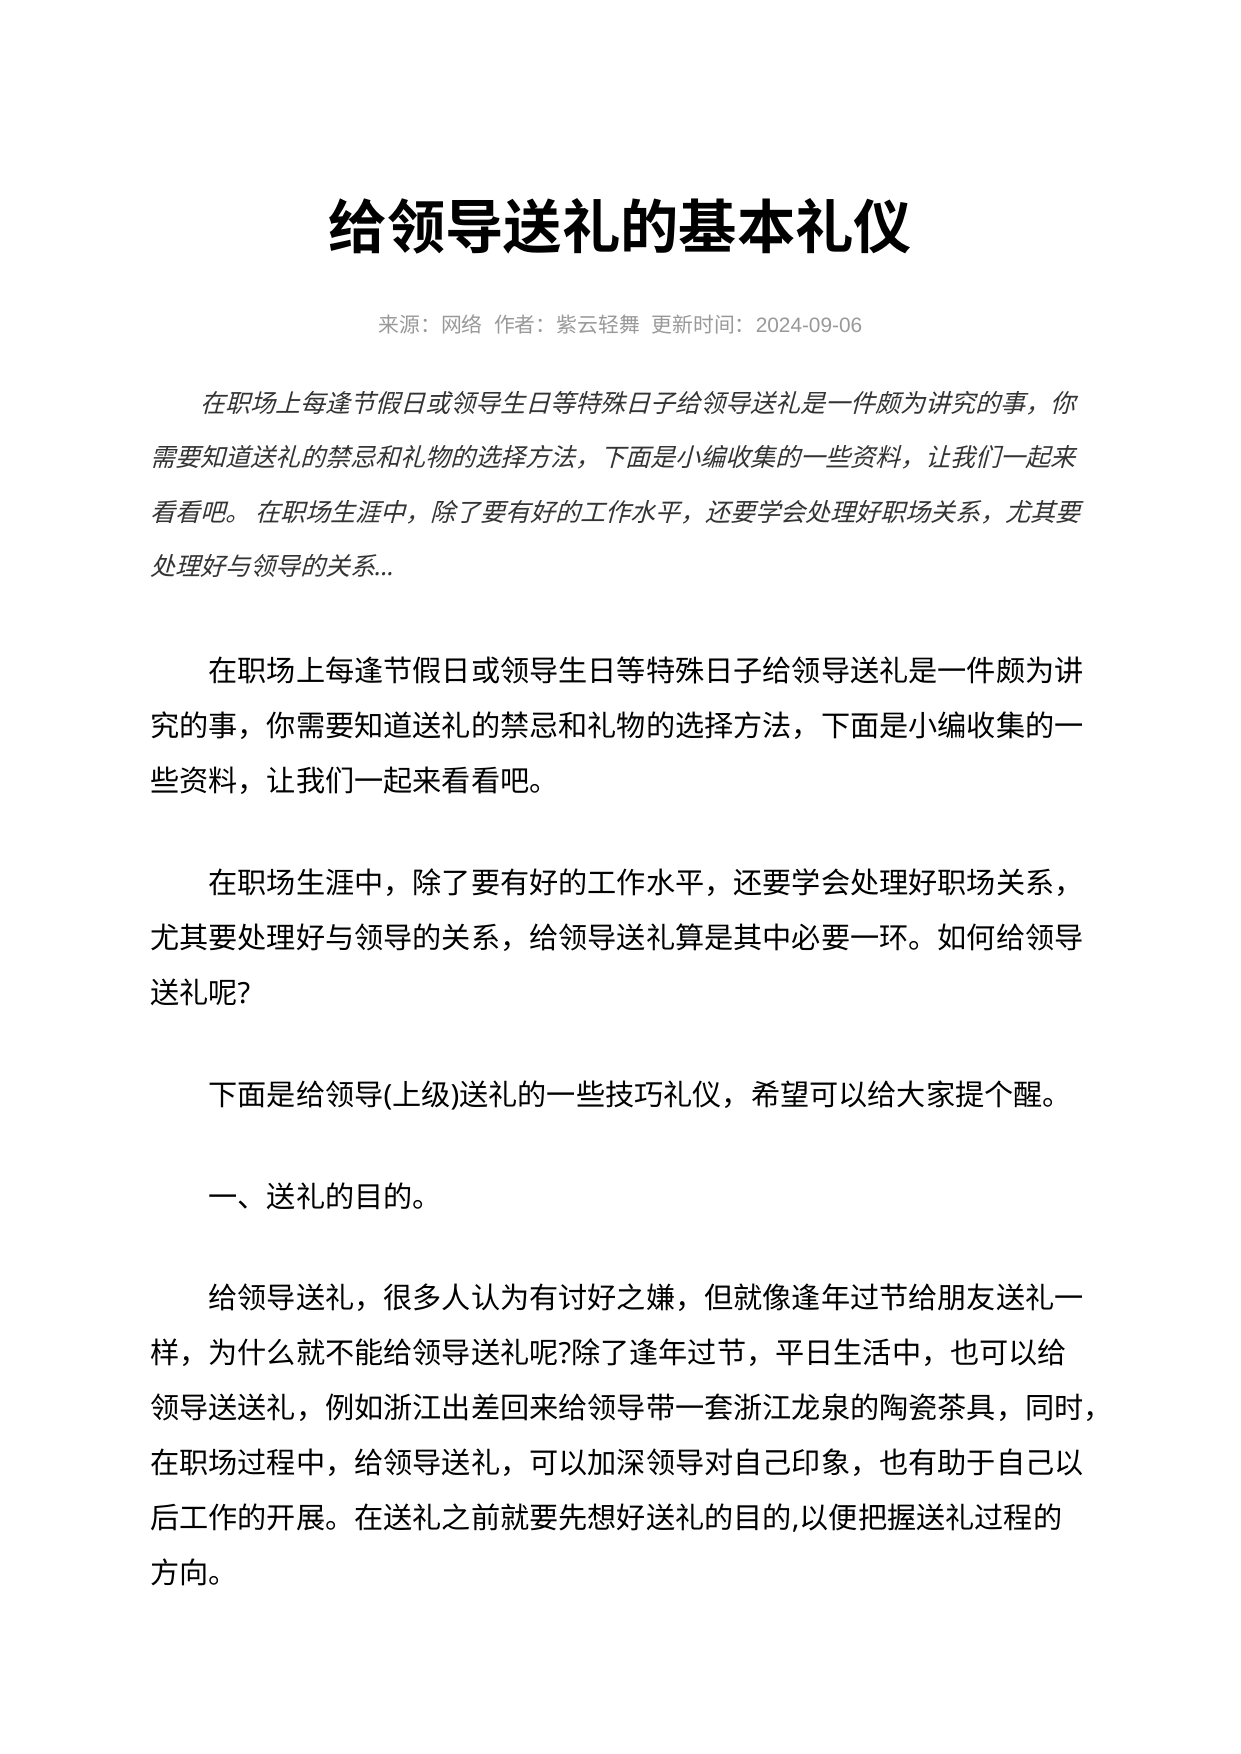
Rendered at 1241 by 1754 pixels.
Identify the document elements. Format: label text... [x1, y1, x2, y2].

text 在职场上每逢节假日或领导生日等特殊日子给领导送礼是一件颇为讲究的事，你需要知道送礼的禁忌和礼物的选择方法，下面是小编收集的一些资料，让我们一起来看看吧。 在职场生涯中，除了要有好的工作水平，还要学会处理好职场关系，尤其要处理好与领导的关系... [150, 383, 1090, 583]
text 来源：网络 作者：紫云轻舞 更新时间：2024-09-06 [150, 313, 1090, 337]
text 给领导送礼，很多人认为有讨好之嫌，但就像逢年过节给朋友送礼一样，为什么就不能给领导送礼呢?除了逢年过节，平日生活中，也可以给领导送送礼，例如浙江出差回来给领导带一套浙江龙泉的陶瓷茶具，同时，在职场过程中，给领导送礼，可以加深领导对自己印象，也有助于自己以后工作的开展。在送礼之前就要先想好送礼的目的,以便把握送礼过程的方向。 [150, 1275, 1090, 1592]
text 下面是给领导(上级)送礼的一些技巧礼仪，希望可以给大家提个醒。 [150, 1071, 1090, 1113]
text 一、送礼的目的。 [150, 1173, 1090, 1215]
subtitle 给领导送礼的基本礼仪 [150, 181, 1090, 266]
text 在职场生涯中，除了要有好的工作水平，还要学会处理好职场关系，尤其要处理好与领导的关系，给领导送礼算是其中必要一环。如何给领导送礼呢? [150, 859, 1090, 1012]
text 在职场上每逢节假日或领导生日等特殊日子给领导送礼是一件颇为讲究的事，你需要知道送礼的禁忌和礼物的选择方法，下面是小编收集的一些资料，让我们一起来看看吧。 [150, 648, 1090, 800]
